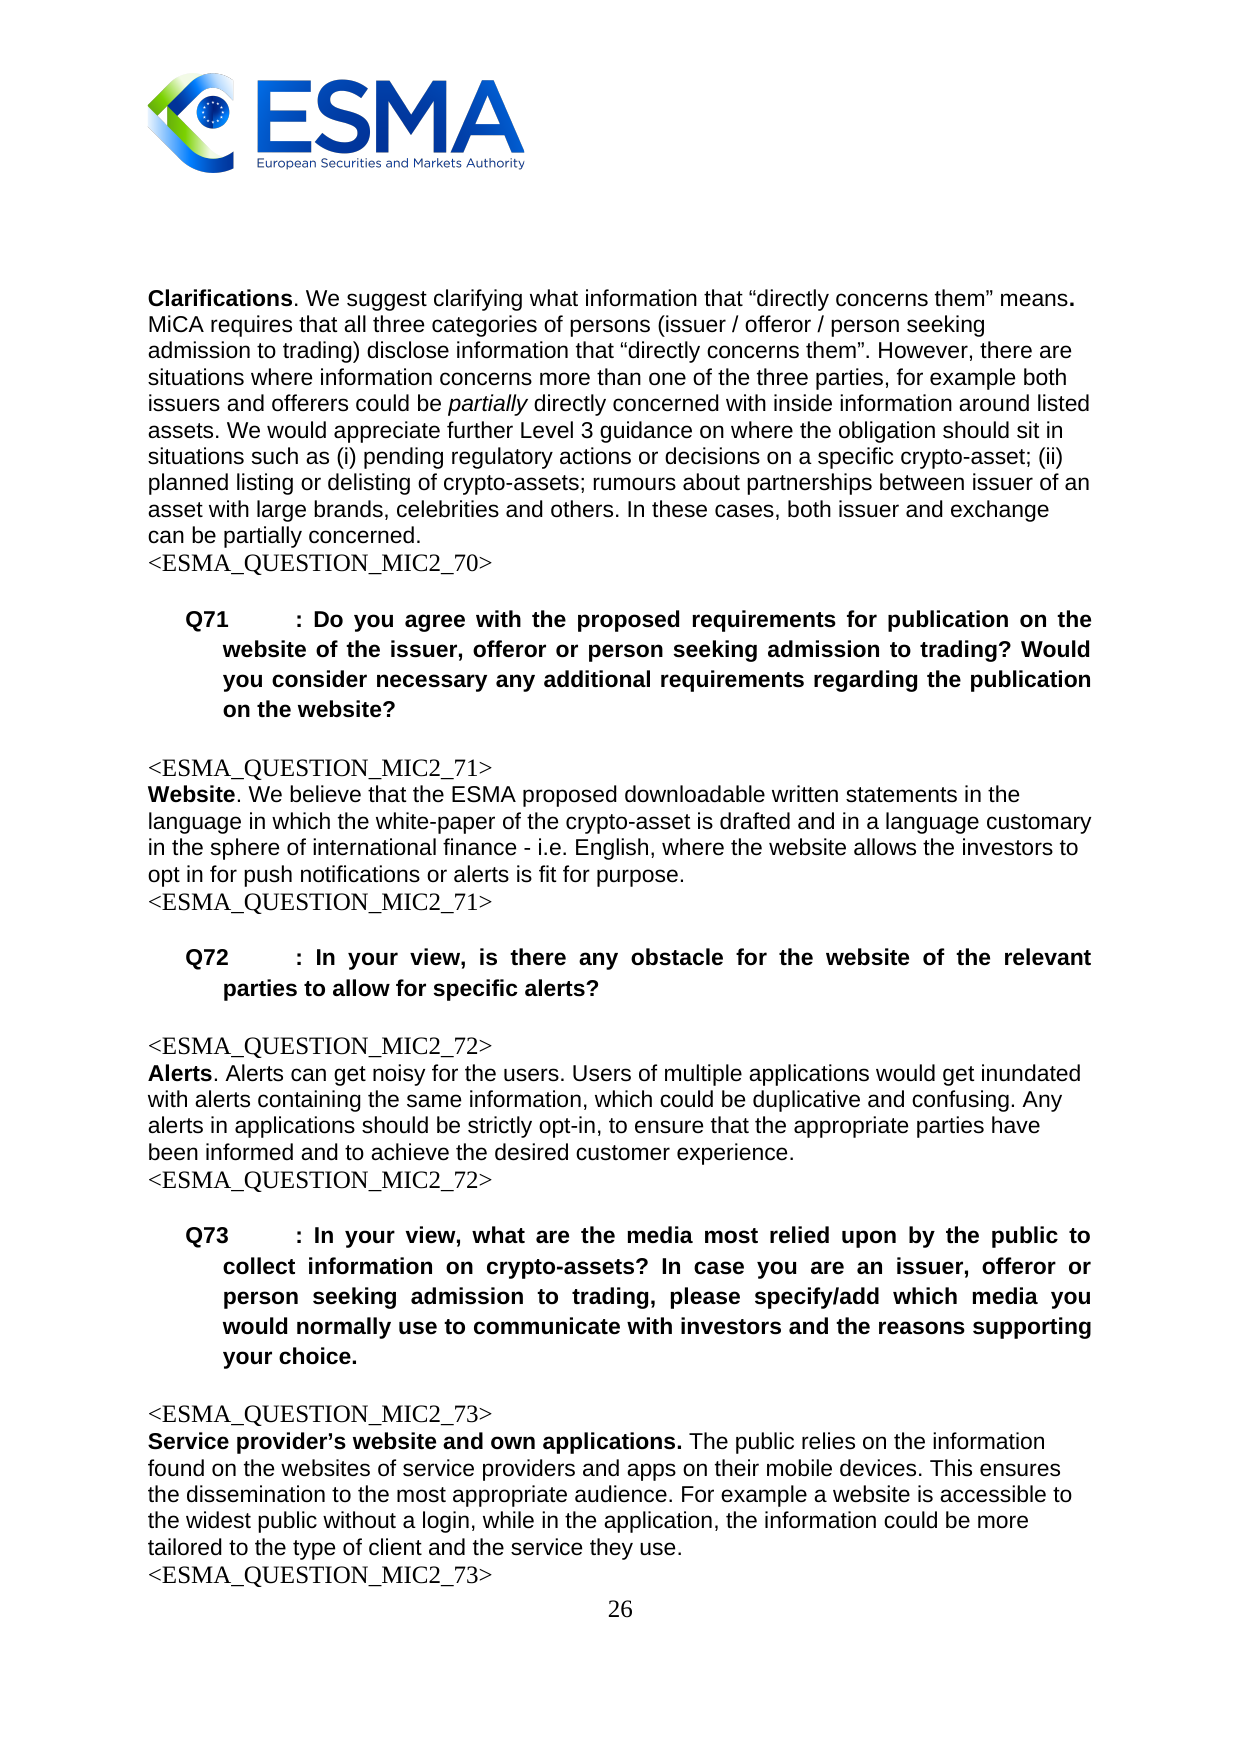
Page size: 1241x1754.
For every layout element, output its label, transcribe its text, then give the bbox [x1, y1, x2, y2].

text <ESMA_QUESTION_MIC2_71> [148, 753, 1092, 781]
text Website. We believe that the ESMA proposed downloadable written statements in the language in which the white-paper of the crypto-asset is drafted and in a language customary in the sphere of international finance - i.e. English, where the website allows the investors to opt in for push notifications or alerts is fit for purpose. [148, 781, 1092, 887]
text <ESMA_QUESTION_MIC2_73> [148, 1560, 1092, 1589]
text <ESMA_QUESTION_MIC2_73> [148, 1399, 1092, 1428]
text <ESMA_QUESTION_MIC2_72> [148, 1165, 1092, 1194]
text Alerts. Alerts can get noisy for the users. Users of multiple applications would get inundated with alerts containing the same information, which could be duplicative and confusing. Any alerts in applications should be strictly opt-in, to ensure that the appropriate parties have been informed and to achieve the desired customer experience. [148, 1059, 1092, 1165]
picture [147, 73, 525, 173]
text <ESMA_QUESTION_MIC2_70> [148, 548, 1092, 577]
text : In your view, is there any obstacle for the website of the relevant parties to allow for specific alerts? [185, 944, 1092, 1001]
text : In your view, what are the media most relied upon by the public to collect information on crypto-assets? In case you are an issuer, offeror or person seeking admission to trading, please specify/add which media you would normally use to communicate with investors and the reasons supporting your choice. [185, 1222, 1092, 1370]
text <ESMA_QUESTION_MIC2_71> [148, 887, 1092, 916]
text : Do you agree with the proposed requirements for publication on the website of the issuer, offeror or person seeking admission to trading? Would you consider necessary any additional requirements regarding the publication on the website? [185, 606, 1092, 723]
text Service provider’s website and own applications. The public relies on the information found on the websites of service providers and apps on their mobile devices. This ensures the dissemination to the most appropriate audience. For example a website is accessible to the widest public without a login, while in the application, the information could be more tailored to the type of client and the service they use. [148, 1428, 1092, 1560]
text <ESMA_QUESTION_MIC2_72> [148, 1031, 1092, 1059]
text Clarifications. We suggest clarifying what information that “directly concerns them” means. MiCA requires that all three categories of persons (issuer / offeror / person seeking admission to trading) disclose information that “directly concerns them”. However, there are situations where information concerns more than one of the three parties, for example both issuers and offerers could be partially directly concerned with inside information around listed assets. We would appreciate further Level 3 guidance on where the obligation should sit in situations such as (i) pending regulatory actions or decisions on a specific crypto-asset; (ii) planned listing or delisting of crypto-assets; rumours about partnerships between issuer of an asset with large brands, celebrities and others. In these cases, both issuer and exchange can be partially concerned. [148, 256, 1092, 548]
